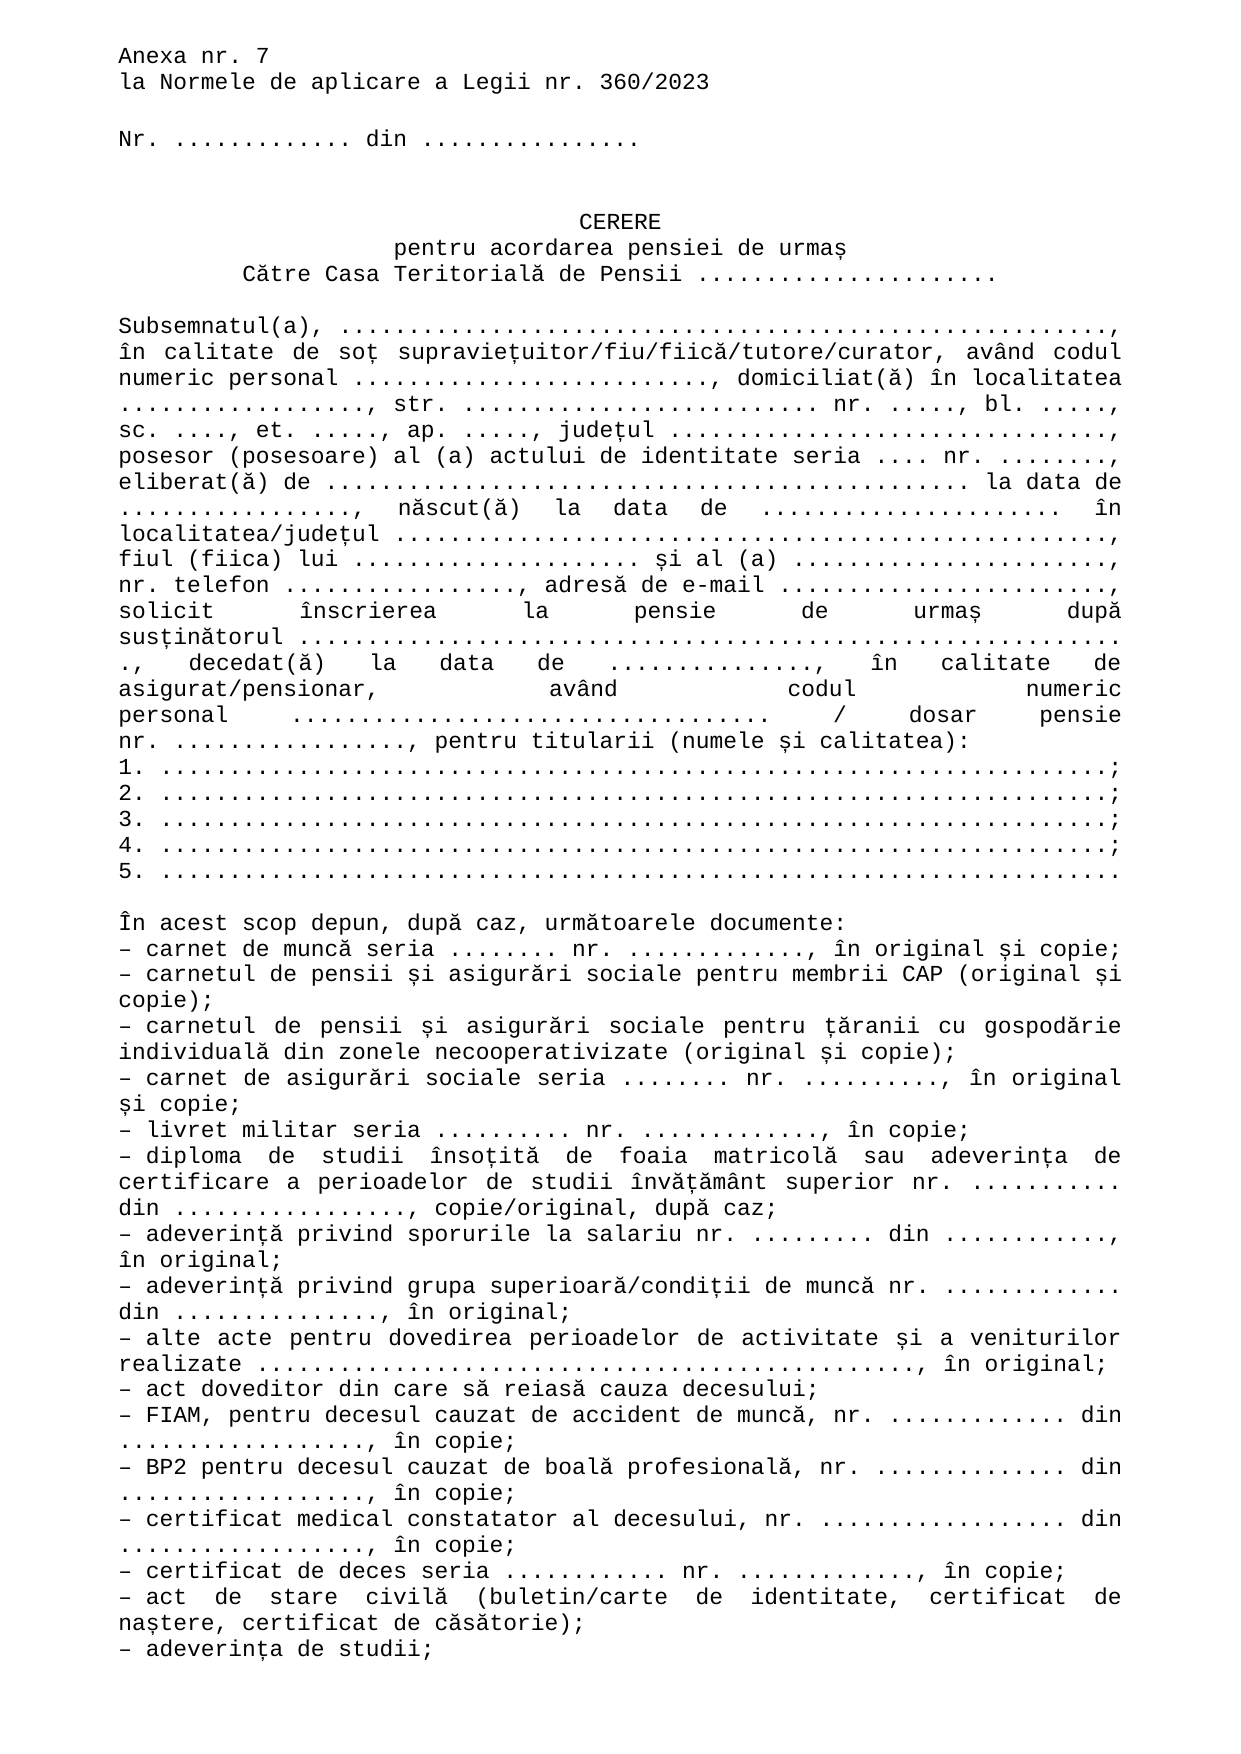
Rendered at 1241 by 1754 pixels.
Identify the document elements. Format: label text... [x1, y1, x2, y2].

text – act de stare civilă (buletin/carte de identitate, certificat de naștere, certificat de căsătorie); [118, 1585, 1122, 1637]
text CERERE pentru acordarea pensiei de urmaș Către Casa Teritorială de Pensii ...................... [118, 211, 1122, 288]
text – carnetul de pensii și asigurări sociale pentru țăranii cu gospodărie individuală din zonele necooperativizate (original și copie); [118, 1015, 1122, 1067]
text – carnet de asigurări sociale seria ........ nr. .........., în original și copie; [118, 1067, 1122, 1118]
text Anexa nr. 7 la Normele de aplicare a Legii nr. 360/2023 [118, 44, 1122, 127]
text – livret militar seria .......... nr. ............., în copie; [118, 1118, 1122, 1144]
text – certificat de deces seria ............ nr. ............., în copie; [118, 1559, 1122, 1585]
text – FIAM, pentru decesul cauzat de accident de muncă, nr. ............. din .................., în copie; [118, 1404, 1122, 1456]
text – adeverința de studii; [118, 1637, 1122, 1663]
text 3. .....................................................................; [118, 807, 1122, 833]
text 1. .....................................................................; [118, 755, 1122, 781]
text Subsemnatul(a), ........................................................, în calitate de soț supraviețuitor/fiu/fiică/tutore/curator, având codul numeric personal .........................., domiciliat(ă) în localitatea .................., str. .......................... nr. ....., bl. ....., sc. ...., et. ....., ap. ....., județul ................................, posesor (posesoare) al (a) actului de identitate seria .... nr. ........, eliberat(ă) de ............................................... la data de ................., născut(ă) la data de ...................... în localitatea/județul ...................................................., fiul (fiica) lui ..................... și al (a) ......................., nr. telefon ................., adresă de e-mail ........................, solicit înscrierea la pensie de urmaș după susținătorul ............................................................., decedat(ă) la data de ..............., în calitate de asigurat/pensionar, având codul numeric personal ................................... / dosar pensie nr. ................., pentru titularii (numele și calitatea): [118, 288, 1122, 755]
text – carnetul de pensii și asigurări sociale pentru membrii CAP (original și copie); [118, 963, 1122, 1015]
text – adeverință privind grupa superioară/condiții de muncă nr. ............. din ..............., în original; [118, 1274, 1122, 1326]
text 5. ...................................................................... [118, 859, 1122, 885]
text Nr. ............. din ................ [118, 127, 1122, 185]
text – alte acte pentru dovedirea perioadelor de activitate și a veniturilor realizate ................................................, în original; [118, 1326, 1122, 1378]
text – carnet de muncă seria ........ nr. ............., în original și copie; [118, 937, 1122, 963]
text – BP2 pentru decesul cauzat de boală profesională, nr. .............. din .................., în copie; [118, 1456, 1122, 1507]
text – certificat medical constatator al decesului, nr. .................. din .................., în copie; [118, 1507, 1122, 1559]
text – act doveditor din care să reiasă cauza decesului; [118, 1378, 1122, 1404]
text – adeverință privind sporurile la salariu nr. ......... din ............, în original; [118, 1222, 1122, 1274]
text 2. .....................................................................; [118, 781, 1122, 807]
text 4. .....................................................................; [118, 833, 1122, 859]
text – diploma de studii însoțită de foaia matricolă sau adeverința de certificare a perioadelor de studii învățământ superior nr. ........... din ................., copie/original, după caz; [118, 1144, 1122, 1222]
text În acest scop depun, după caz, următoarele documente: [118, 911, 1122, 937]
